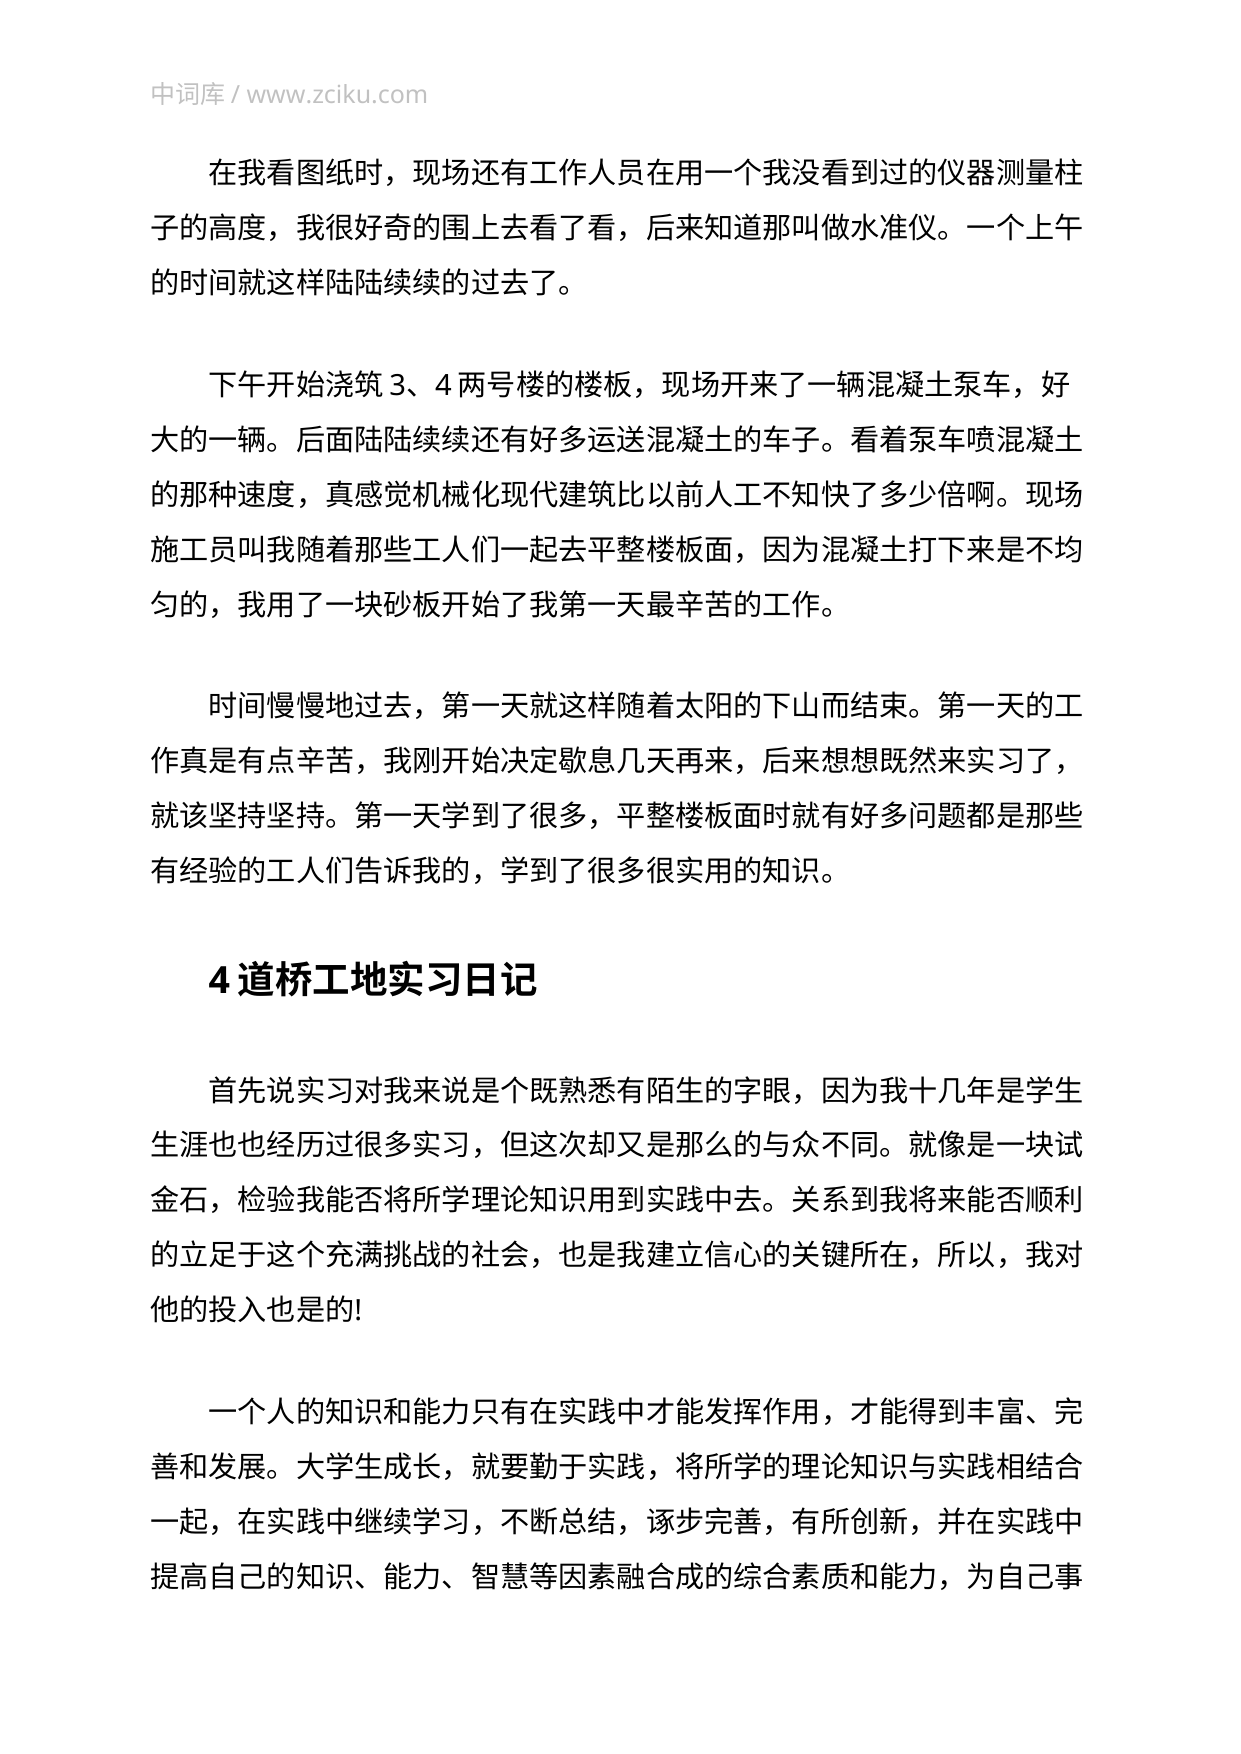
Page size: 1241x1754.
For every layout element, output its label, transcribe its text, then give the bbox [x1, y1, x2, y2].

text 下午开始浇筑3、4两号楼的楼板，现场开来了一辆混凝土泵车，好大的一辆。后面陆陆续续还有好多运送混凝土的车子。看着泵车喷混凝土的那种速度，真感觉机械化现代建筑比以前人工不知快了多少倍啊。现场施工员叫我随着那些工人们一起去平整楼板面，因为混凝土打下来是不均匀的，我用了一块砂板开始了我第一天最辛苦的工作。 [150, 362, 1090, 623]
text 时间慢慢地过去，第一天就这样随着太阳的下山而结束。第一天的工作真是有点辛苦，我刚开始决定歇息几天再来，后来想想既然来实习了，就该坚持坚持。第一天学到了很多，平整楼板面时就有好多问题都是那些有经验的工人们告诉我的，学到了很多很实用的知识。 [150, 683, 1090, 890]
text 在我看图纸时，现场还有工作人员在用一个我没看到过的仪器测量柱子的高度，我很好奇的围上去看了看，后来知道那叫做水准仪。一个上午的时间就这样陆陆续续的过去了。 [150, 150, 1090, 302]
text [150, 1389, 1090, 1596]
text 首先说实习对我来说是个既熟悉有陌生的字眼，因为我十几年是学生生涯也也经历过很多实习，但这次却又是那么的与众不同。就像是一块试金石，检验我能否将所学理论知识用到实践中去。关系到我将来能否顺利的立足于这个充满挑战的社会，也是我建立信心的关键所在，所以，我对他的投入也是的! [150, 1067, 1090, 1329]
text 4道桥工地实习日记 [150, 949, 1090, 1004]
